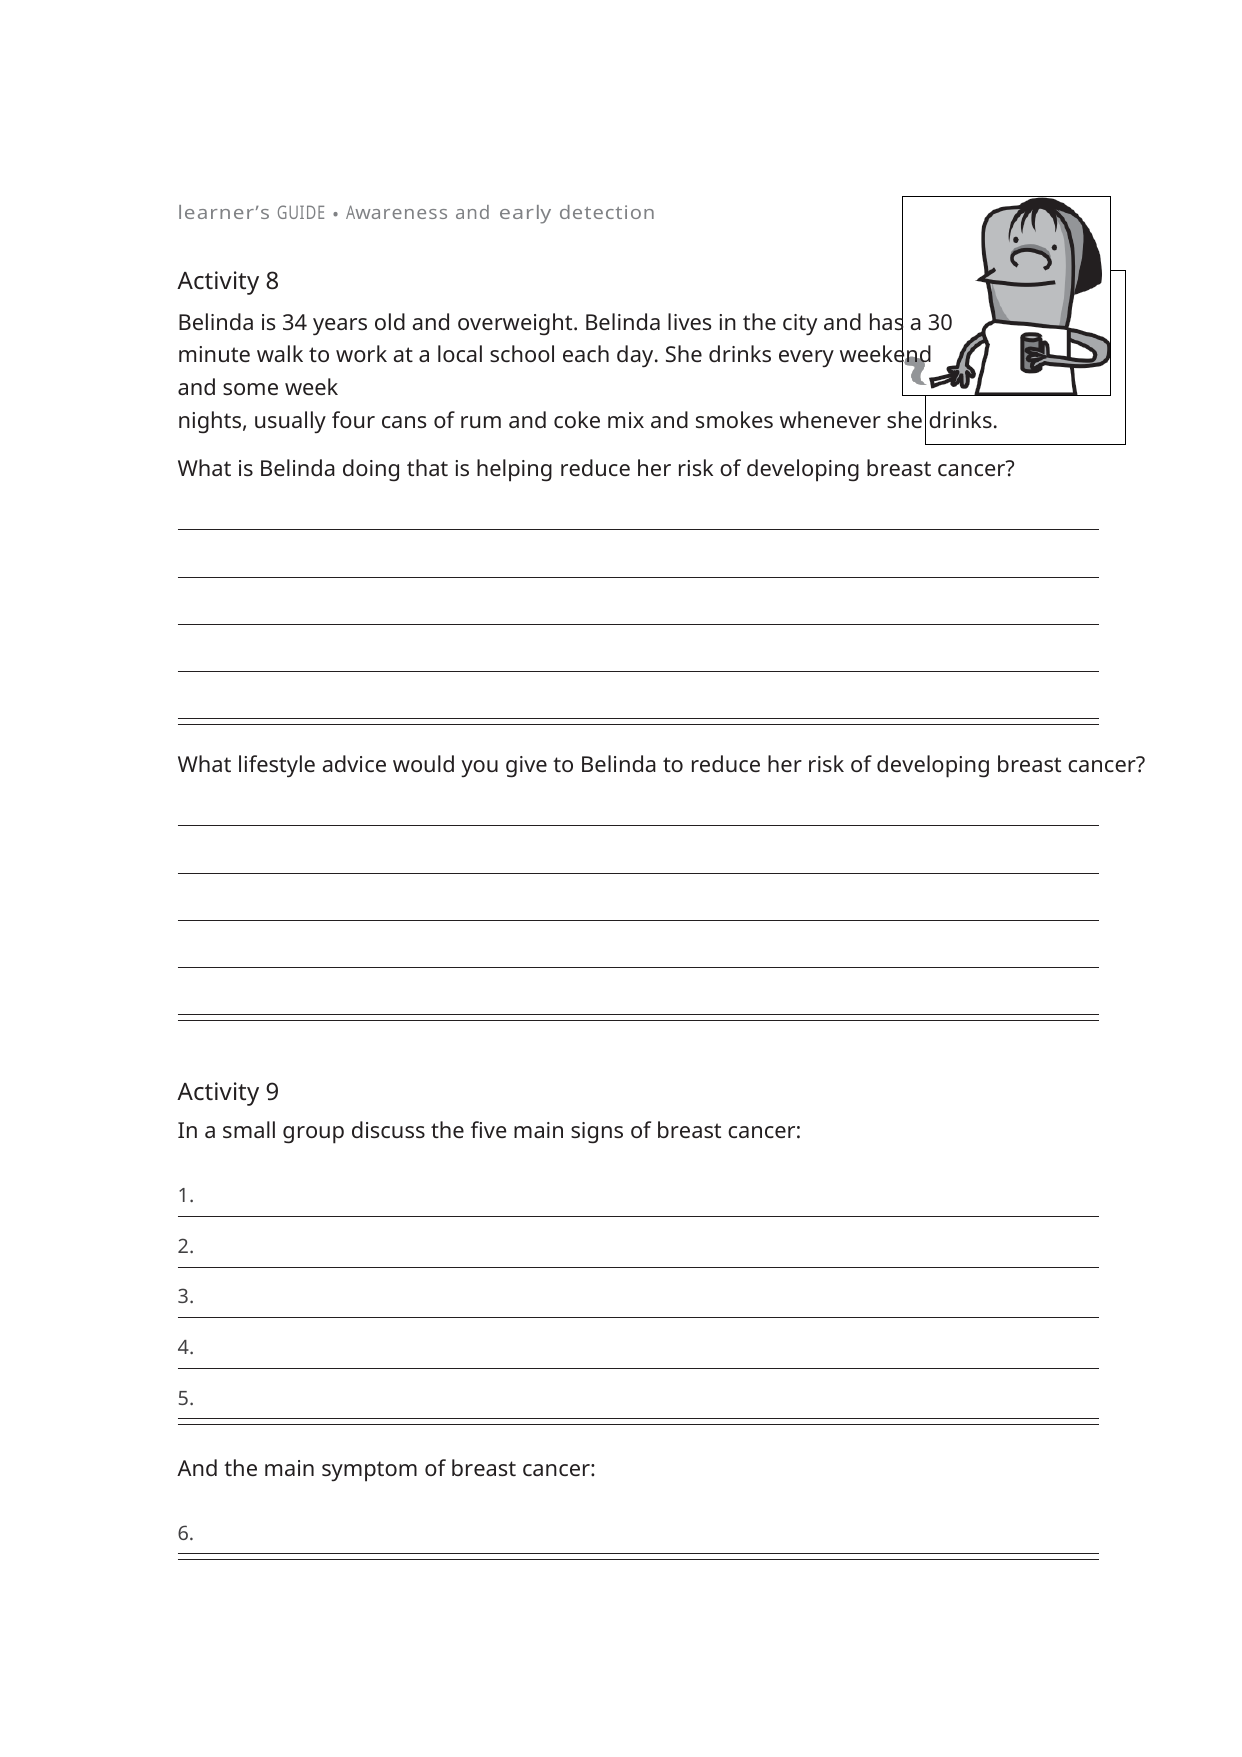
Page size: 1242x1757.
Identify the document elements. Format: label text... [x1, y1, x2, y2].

text 4. [177, 1333, 1175, 1360]
text What lifestyle advice would you give to Belinda to reduce her risk of developing breast cancer? [177, 751, 1175, 776]
text learner’s GUIDE • Awareness and early detection [177, 199, 1175, 227]
picture [903, 297, 1110, 395]
text 6. [177, 1519, 1175, 1546]
text Activity 8 [177, 264, 1175, 297]
text In a small group discuss the five main signs of breast cancer: [177, 1117, 1175, 1142]
text nights, usually four cans of rum and coke mix and smokes whenever she drinks. [177, 405, 1175, 434]
picture [926, 434, 1125, 444]
text Belinda is 34 years old and overweight. Belinda lives in the city and has a 30 minute walk to work at a local school each day. She drinks every weekend and some week [177, 307, 973, 402]
picture [903, 227, 1110, 264]
text 2. [177, 1232, 1175, 1259]
text Activity 9 [177, 1075, 1175, 1107]
text And the main symptom of breast cancer: [177, 1454, 1175, 1479]
text 3. [177, 1283, 1175, 1310]
text What is Belinda doing that is helping reduce her risk of developing breast cancer? [177, 455, 1175, 480]
picture [926, 297, 1125, 405]
text 1. [177, 1182, 1175, 1208]
text 5. [177, 1384, 1175, 1411]
